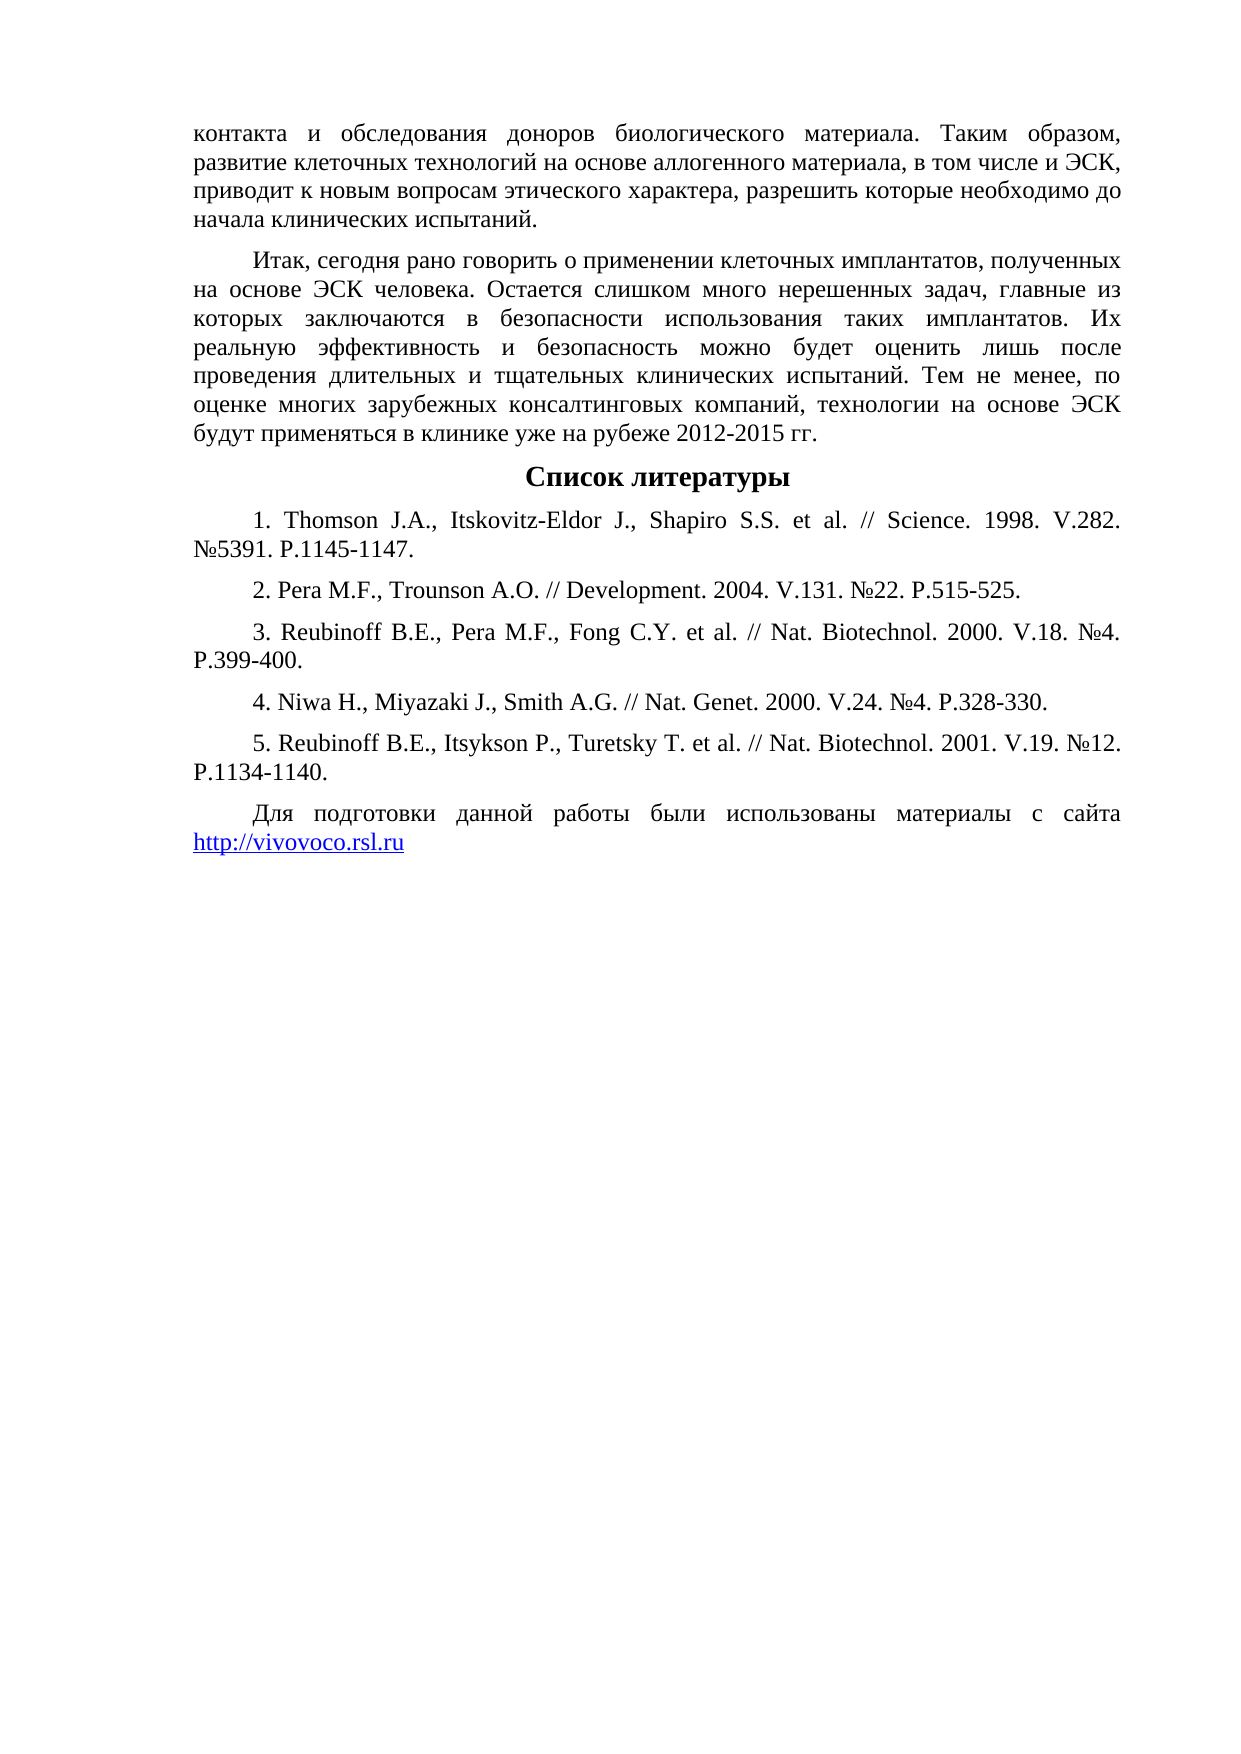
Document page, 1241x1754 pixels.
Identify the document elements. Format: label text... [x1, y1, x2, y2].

text 2. Pera M.F., Trounson A.O. // Development. 2004. V.131. №22. P.515-525. [193, 575, 1122, 604]
text Список литературы [193, 459, 1122, 493]
text 5. Reubinoff B.E., Itsykson P., Turetsky T. et al. // Nat. Biotechnol. 2001. V.19. №12. P.1134-1140. [193, 728, 1122, 785]
text 1. Thomson J.A., Itskovitz-Eldor J., Shapiro S.S. et al. // Science. 1998. V.282. №5391. P.1145-1147. [193, 505, 1122, 563]
text 4. Niwa H., Miyazaki J., Smith A.G. // Nat. Genet. 2000. V.24. №4. P.328-330. [193, 687, 1122, 715]
text Итак, сегодня рано говорить о применении клеточных имплантатов, полученных на основе ЭСК человека. Остается слишком много нерешенных задач, главные из которых заключаются в безопасности использования таких имплантатов. Их реальную эффективность и безопасность можно будет оценить лишь после проведения длительных и тщательных клинических испытаний. Тем не менее, по оценке многих зарубежных консалтинговых компаний, технологии на основе ЭСК будут применяться в клинике уже на рубеже 2012-2015 гг. [193, 246, 1122, 447]
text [193, 118, 1122, 233]
text Для подготовки данной работы были использованы материалы с сайта http://vivovoco.rsl.ru [193, 798, 1122, 855]
text 3. Reubinoff B.E., Pera M.F., Fong C.Y. et al. // Nat. Biotechnol. 2000. V.18. №4. P.399-400. [193, 617, 1122, 674]
